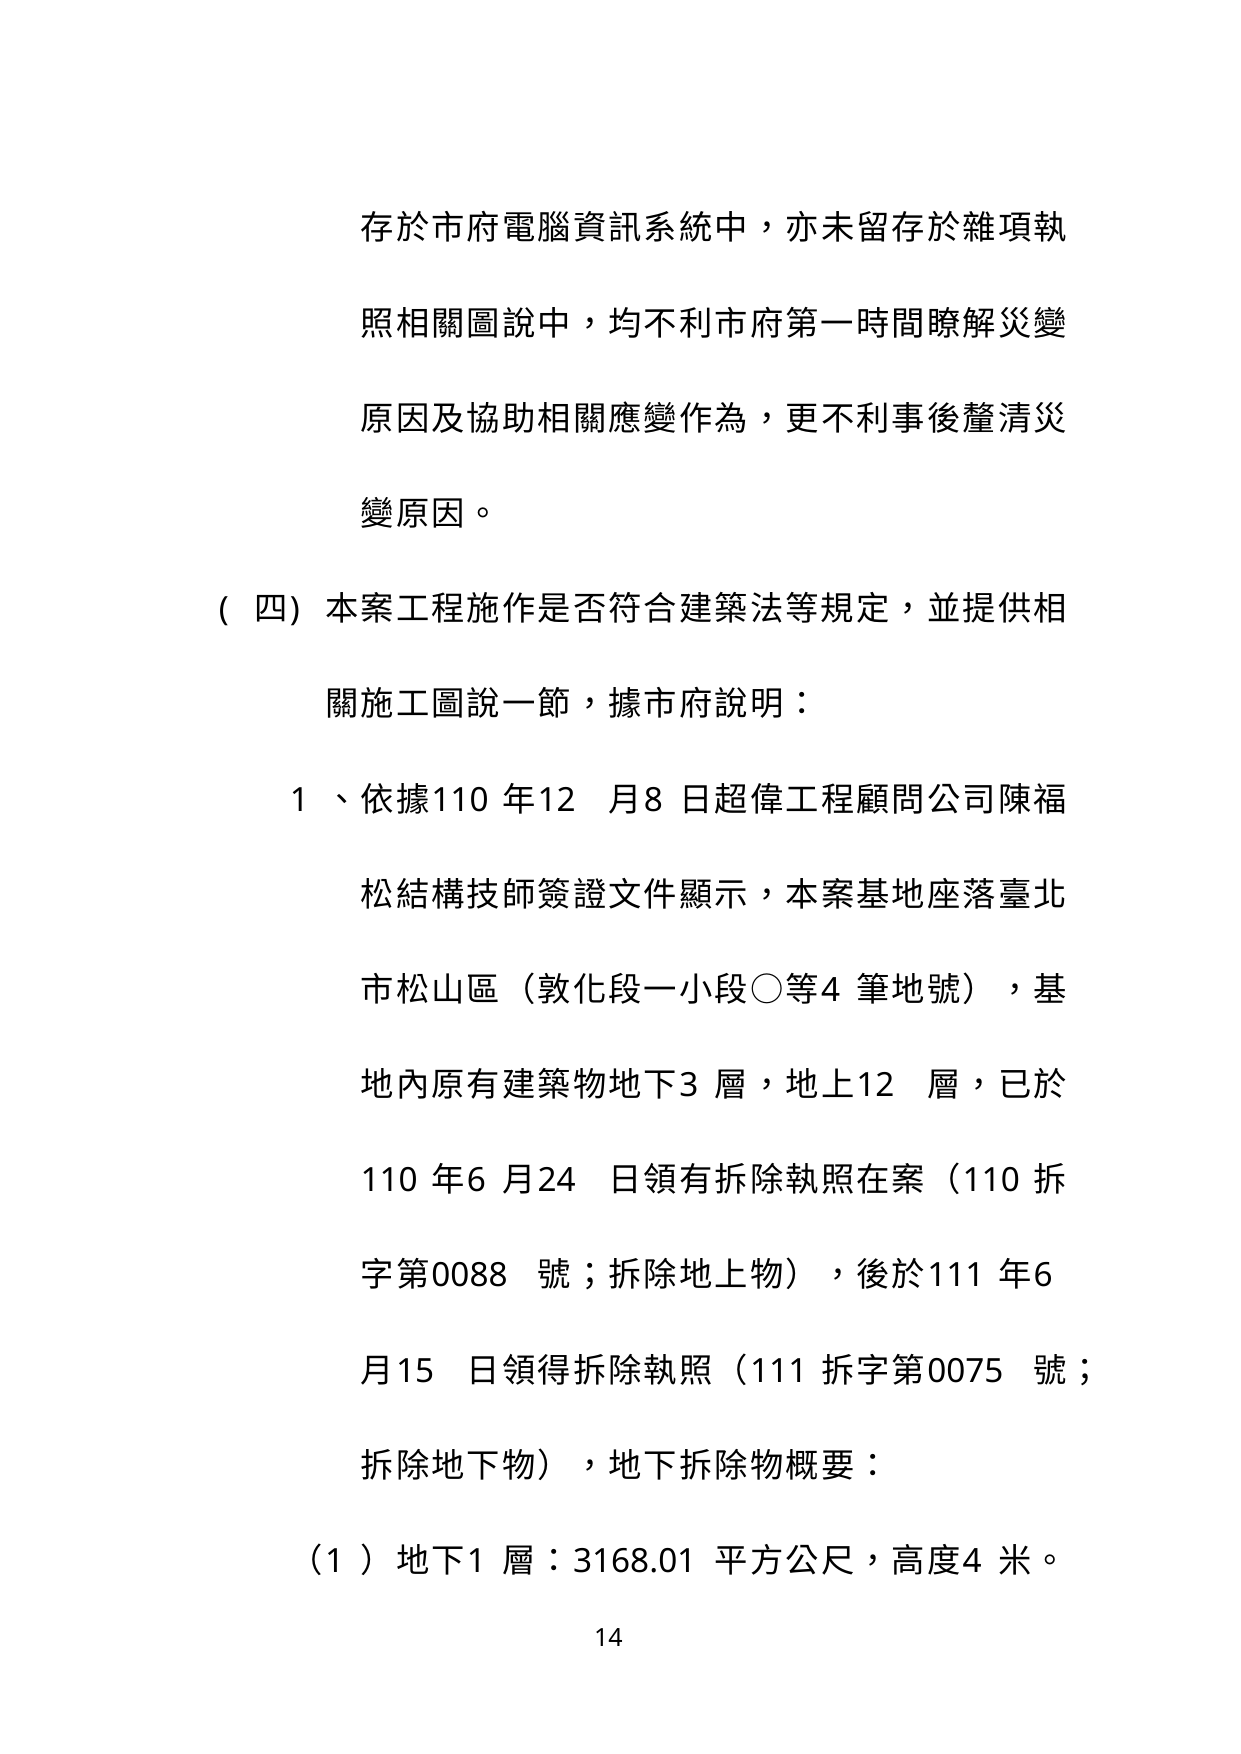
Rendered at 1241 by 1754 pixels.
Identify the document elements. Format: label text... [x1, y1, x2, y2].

subtitle 本案工程施作是否符合建築法等規定，並提供相關施工圖說一節，據市府說明： [219, 558, 1069, 749]
subtitle 地下1層：3168.01平方公尺，高度4米。 [272, 1511, 1069, 1606]
subtitle 依據110年12月8日超偉工程顧問公司陳福松結構技師簽證文件顯示，本案基地座落臺北市松山區（敦化段一小段○等4筆地號），基地內原有建築物地下3層，地上12層，已於110年6月24日領有拆除執照在案（110拆字第0088號；拆除地上物），後於111年6月15日領得拆除執照（111拆字第0075號；拆除地下物），地下拆除物概要： [272, 749, 1069, 1511]
